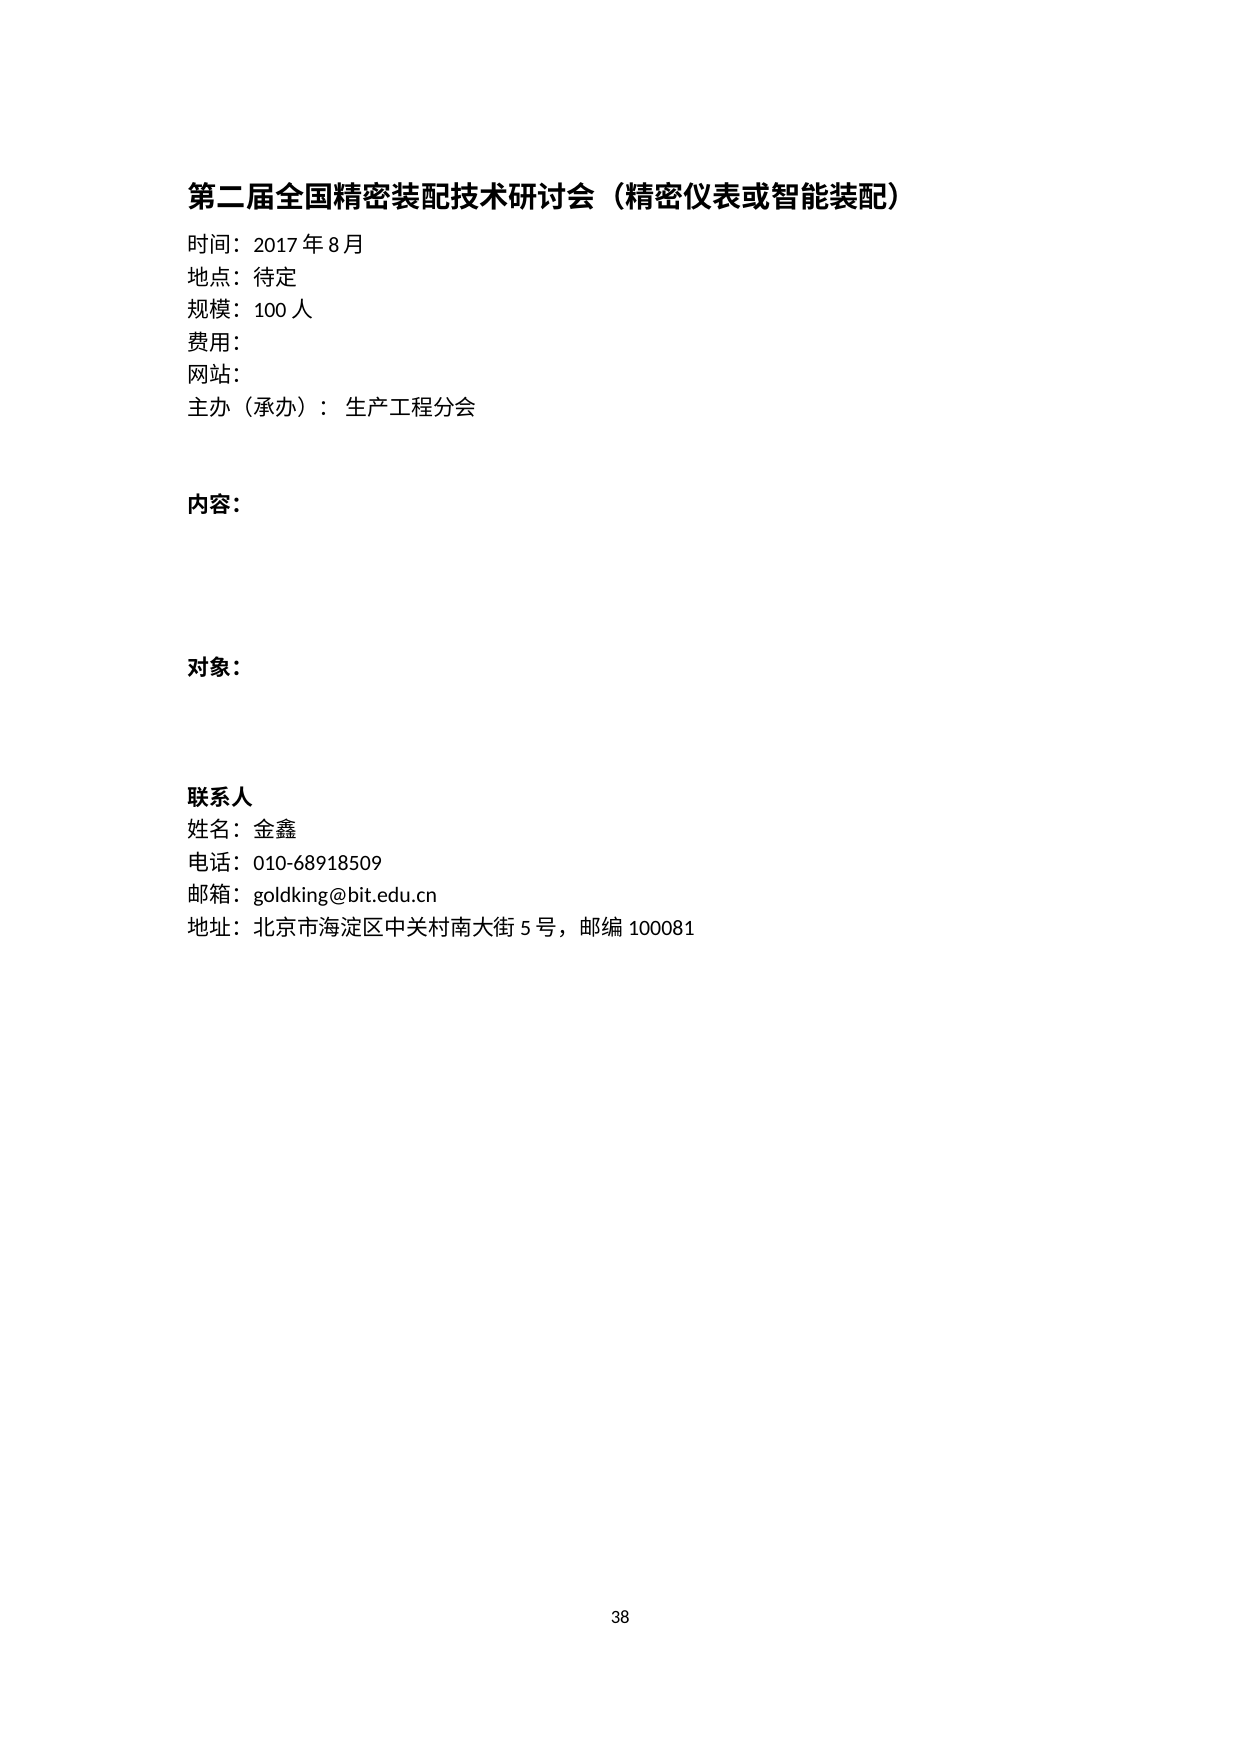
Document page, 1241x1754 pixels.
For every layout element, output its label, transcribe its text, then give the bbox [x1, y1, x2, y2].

text 内容： [187, 487, 1053, 519]
text 联系人 [187, 779, 1053, 812]
text 地点：待定 [187, 259, 1053, 292]
text 邮箱：goldking@bit.edu.cn [187, 877, 1053, 909]
text 费用： [187, 324, 1053, 357]
text 时间：2017年8月 [187, 227, 1053, 259]
text 地址：北京市海淀区中关村南大街5号，邮编 100081第二届全国精密装配技术研讨会（精密仪表或智能装配） [187, 162, 1053, 227]
text 对象： [187, 649, 1053, 682]
text 规模：100人 [187, 292, 1053, 324]
text 网站： [187, 357, 1053, 389]
text 地址：北京市海淀区中关村南大街5号，邮编 100081测试技术学术交流会 [187, 909, 1053, 942]
text 电话：010-68918509 [187, 844, 1053, 877]
text 主办（承办）： 生产工程分会 [187, 389, 1053, 422]
text 姓名：金鑫 [187, 812, 1053, 844]
